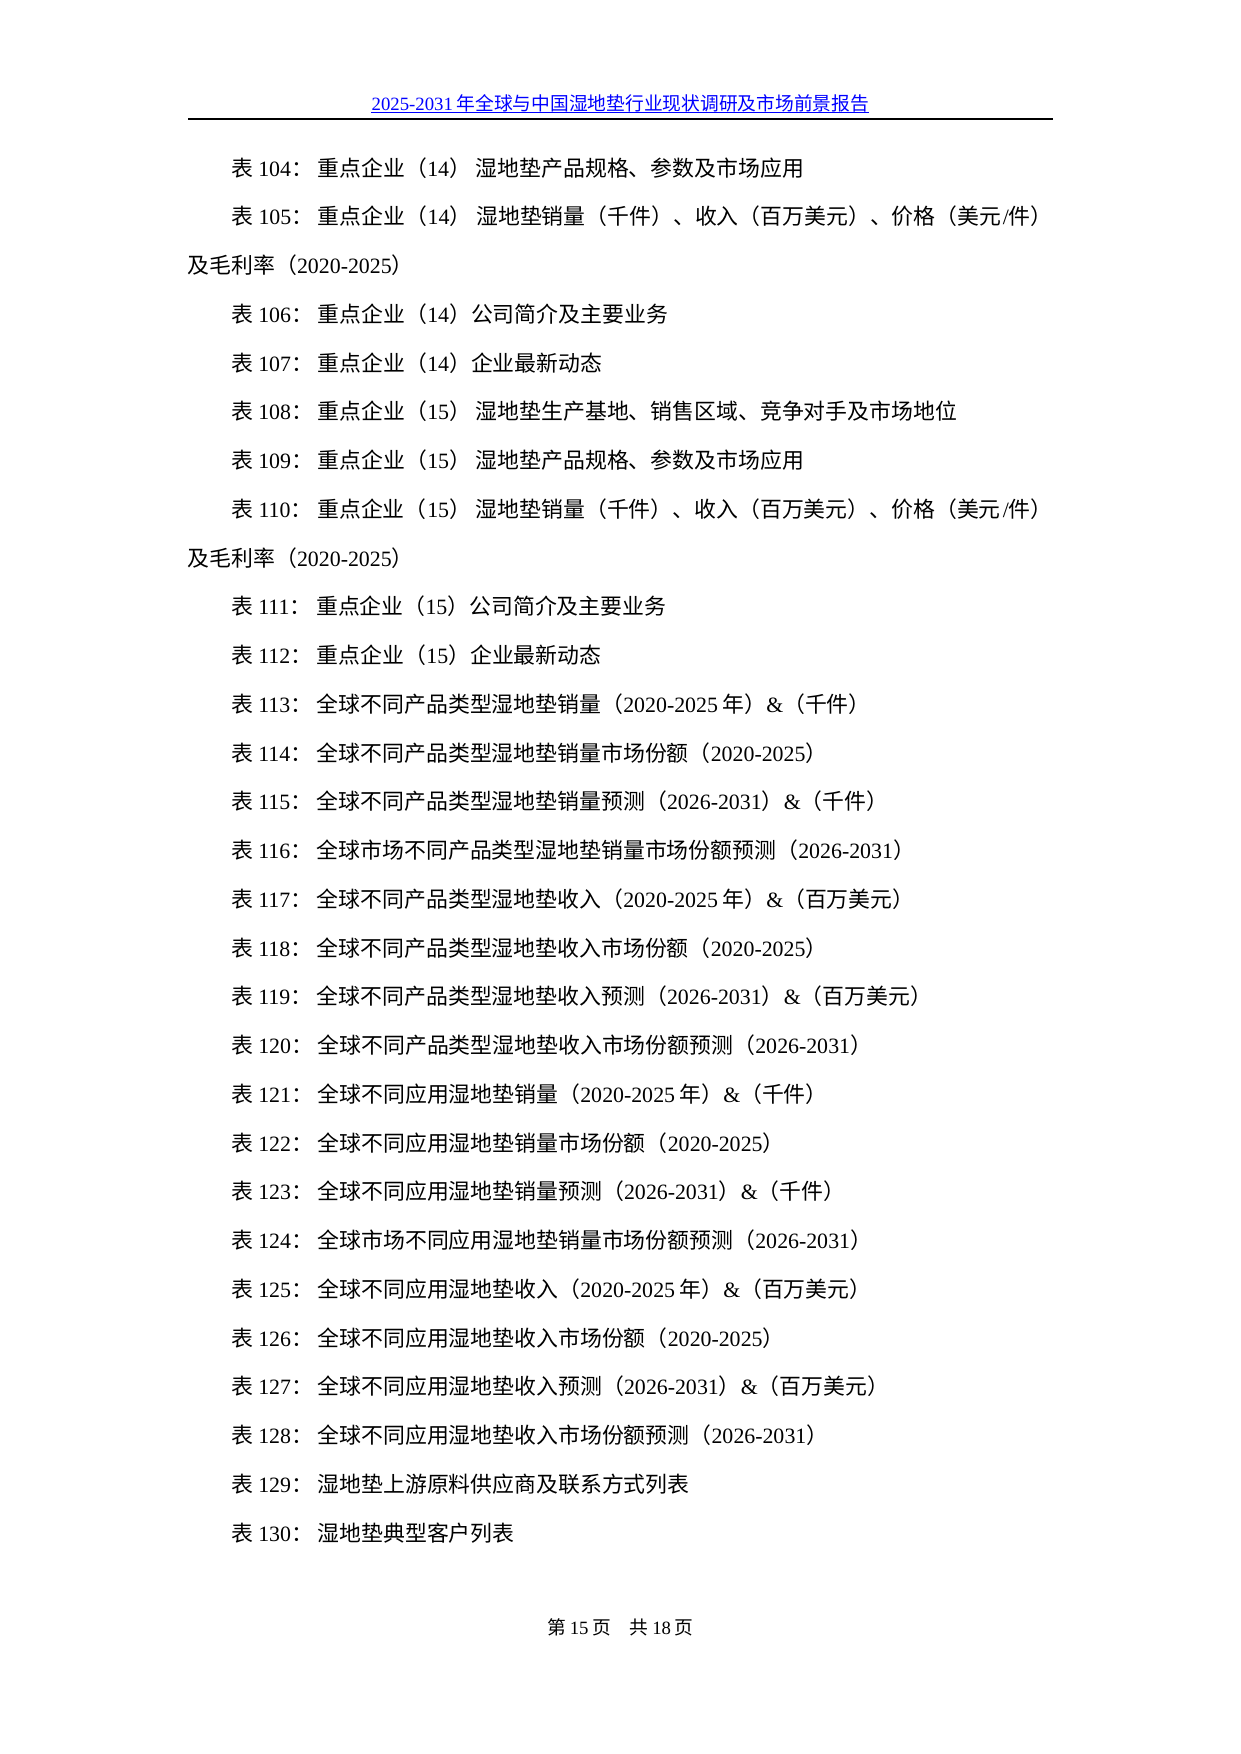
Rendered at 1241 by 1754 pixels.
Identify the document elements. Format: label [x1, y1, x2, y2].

text [187, 150, 1053, 1548]
